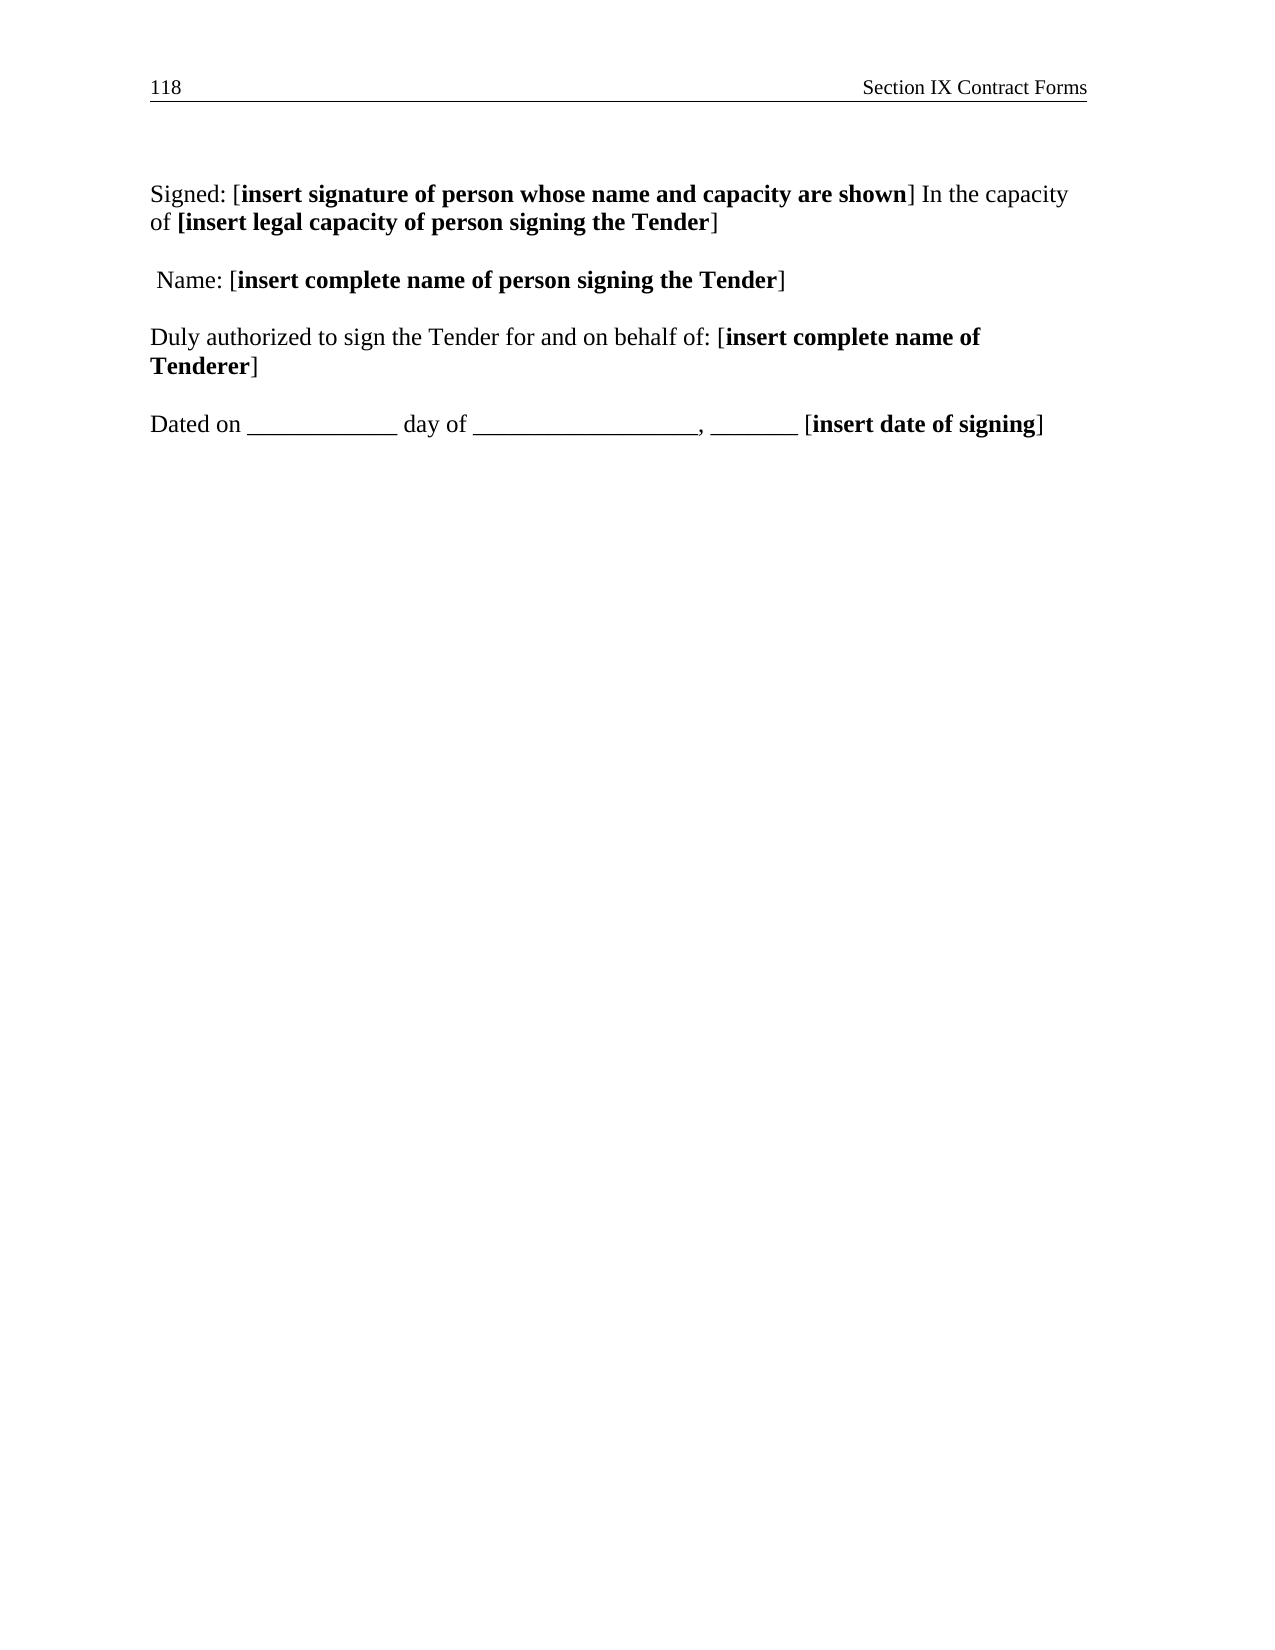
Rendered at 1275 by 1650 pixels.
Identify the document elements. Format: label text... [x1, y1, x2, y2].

text Duly authorized to sign the Tender for and on behalf of: [insert complete name of Tenderer] [150, 322, 1087, 380]
text Name: [insert complete name of person signing the Tender] [150, 265, 1087, 294]
text Signed: [insert signature of person whose name and capacity are shown] In the capacity of [insert legal capacity of person signing the Tender] [150, 179, 1087, 236]
text Dated on ____________ day of __________________, _______ [insert date of signing] [150, 409, 1087, 437]
